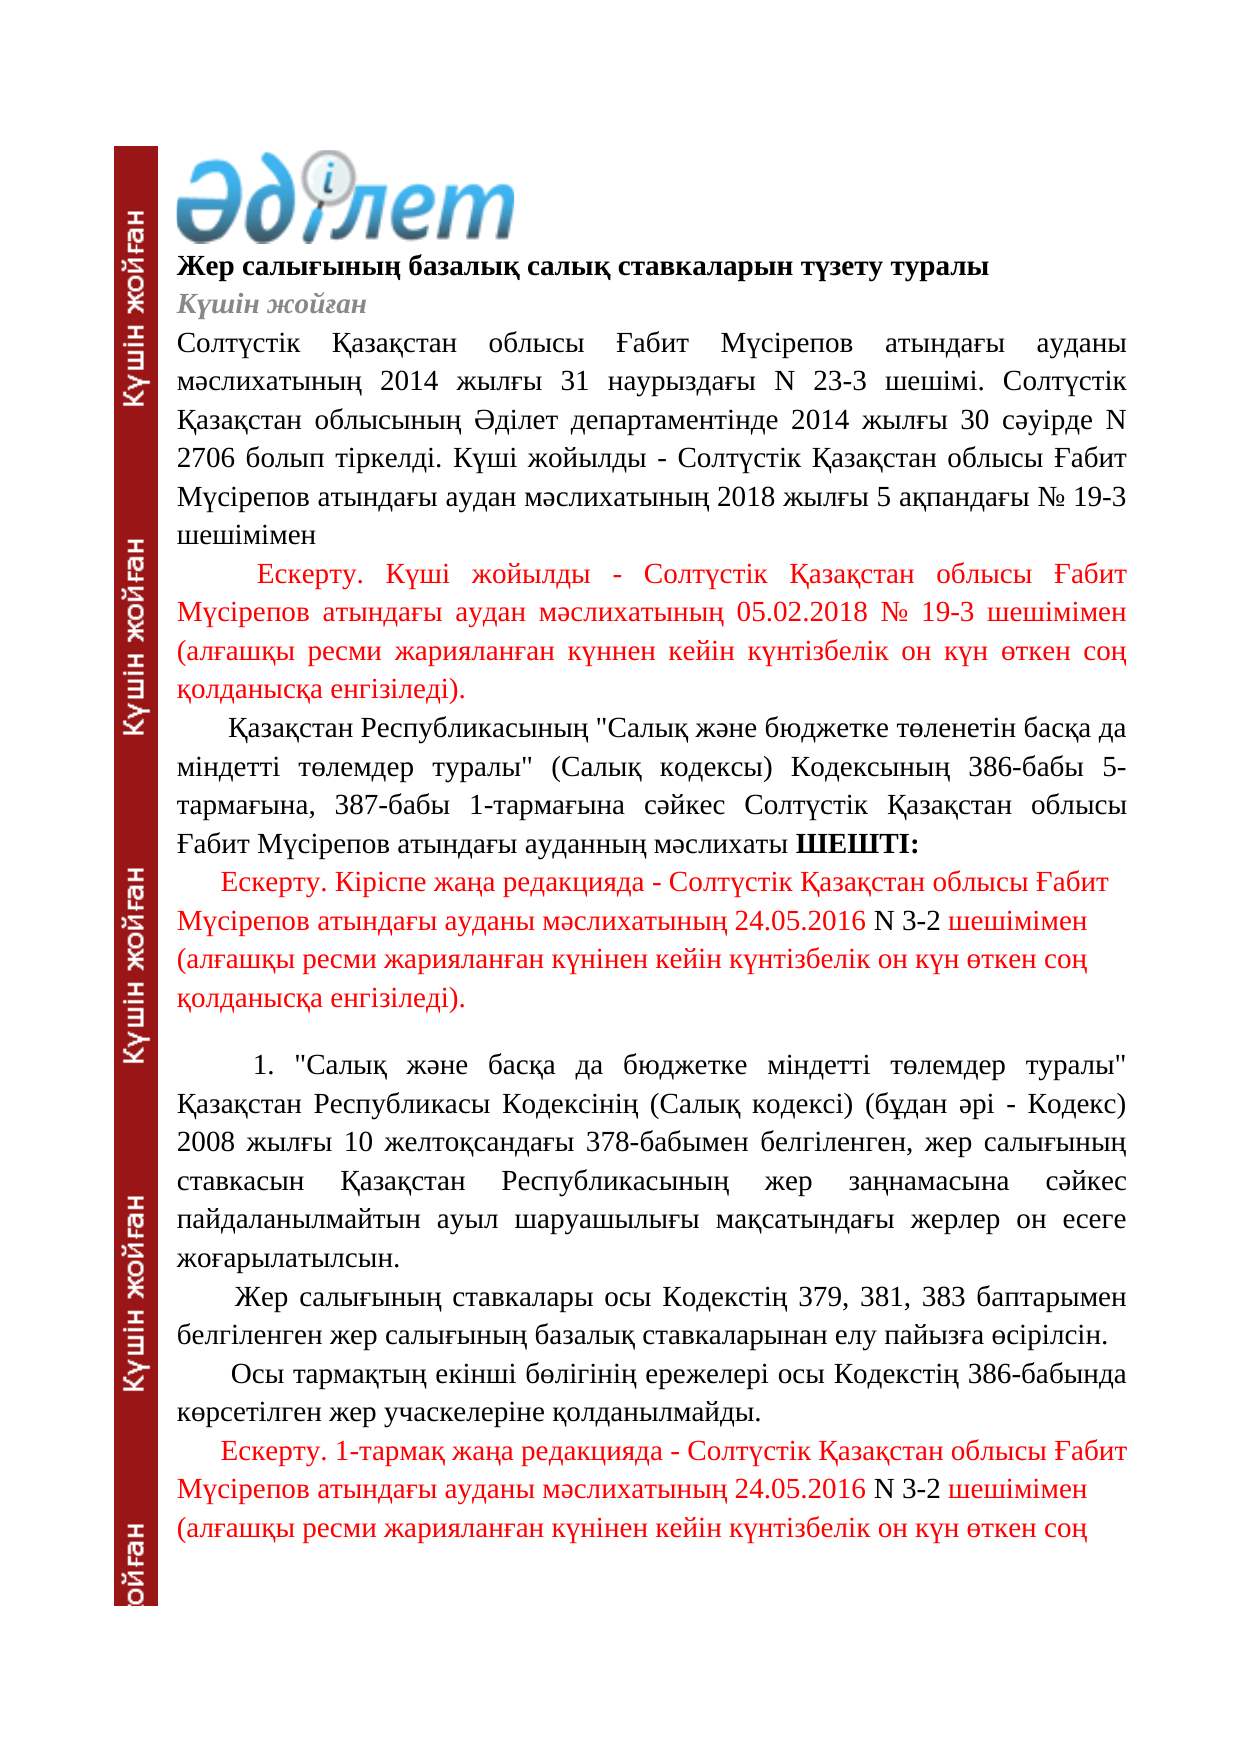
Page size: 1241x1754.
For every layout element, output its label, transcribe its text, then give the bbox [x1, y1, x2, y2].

picture [114, 859, 158, 864]
picture [114, 705, 158, 710]
picture [114, 1274, 158, 1279]
text Жер салығының ставкалары осы Кодекстің 379, 381, 383 баптарымен белгіленген жер салығының базалық ставкаларынан елу пайызға өсірілсін. [112, 1279, 1128, 1351]
picture [114, 1543, 158, 1606]
picture [114, 1351, 158, 1356]
text Жер салығының базалық салық ставкаларын түзету туралы [112, 248, 1128, 281]
text 1. "Салық және басқа да бюджетке міндетті төлемдер туралы" Қазақстан Республикасы Кодексінің (Салық кодексі) (бұдан әрі - Кодекс) 2008 жылғы 10 желтоқсандағы 378-бабымен белгіленген, жер салығының ставкасын Қазақстан Республикасының жер заңнамасына сәйкес пайдаланылмайтын ауыл шаруашылығы мақсатындағы жерлер он есеге жоғарылатылсын. [112, 1047, 1128, 1274]
picture [114, 1428, 158, 1433]
picture [176, 150, 515, 244]
picture [114, 146, 158, 248]
text Ескерту. Кіріспе жаңа редакцияда - Солтүстік Қазақстан облысы Ғабит Мүсірепов атындағы ауданы мәслихатының 24.05.2016 N 3-2 шешімімен (алғашқы ресми жарияланған күнінен кейін күнтізбелік он күн өткен соң қолданысқа енгізіледі). [112, 864, 1128, 1044]
picture [114, 551, 158, 556]
text Қазақстан Республикасының "Салық және бюджетке төленетін басқа да міндетті төлемдер туралы" (Салық кодексы) Кодексының 386-бабы 5-тармағына, 387-бабы 1-тармағына сәйкес Солтүстік Қазақстан облысы Ғабит Мүсірепов атындағы ауданның мәслихаты ШЕШТІ: [112, 710, 1128, 859]
picture [114, 281, 158, 286]
text Осы тармақтың екінші бөлігінің ережелері осы Кодекстің 386-бабында көрсетілген жер учаскелеріне қолданылмайды. [112, 1356, 1128, 1428]
text Күшін жойған [112, 286, 1128, 320]
text Ескерту. Күші жойылды - Солтүстік Қазақстан облысы Ғабит Мүсірепов атындағы аудан мәслихатының 05.02.2018 № 19-3 шешімімен (алғашқы ресми жарияланған күннен кейін күнтізбелік он күн өткен соң қолданысқа енгізіледі). [112, 556, 1128, 705]
picture [114, 320, 158, 325]
text Солтүстік Қазақстан облысы Ғабит Мүсірепов атындағы ауданы мәслихатының 2014 жылғы 31 наурыздағы N 23-3 шешімі. Солтүстік Қазақстан облысының Әділет департаментінде 2014 жылғы 30 сәуірде N 2706 болып тіркелді. Күші жойылды - Солтүстік Қазақстан облысы Ғабит Мүсірепов атындағы аудан мәслихатының 2018 жылғы 5 ақпандағы № 19-3 шешімімен [112, 325, 1128, 551]
